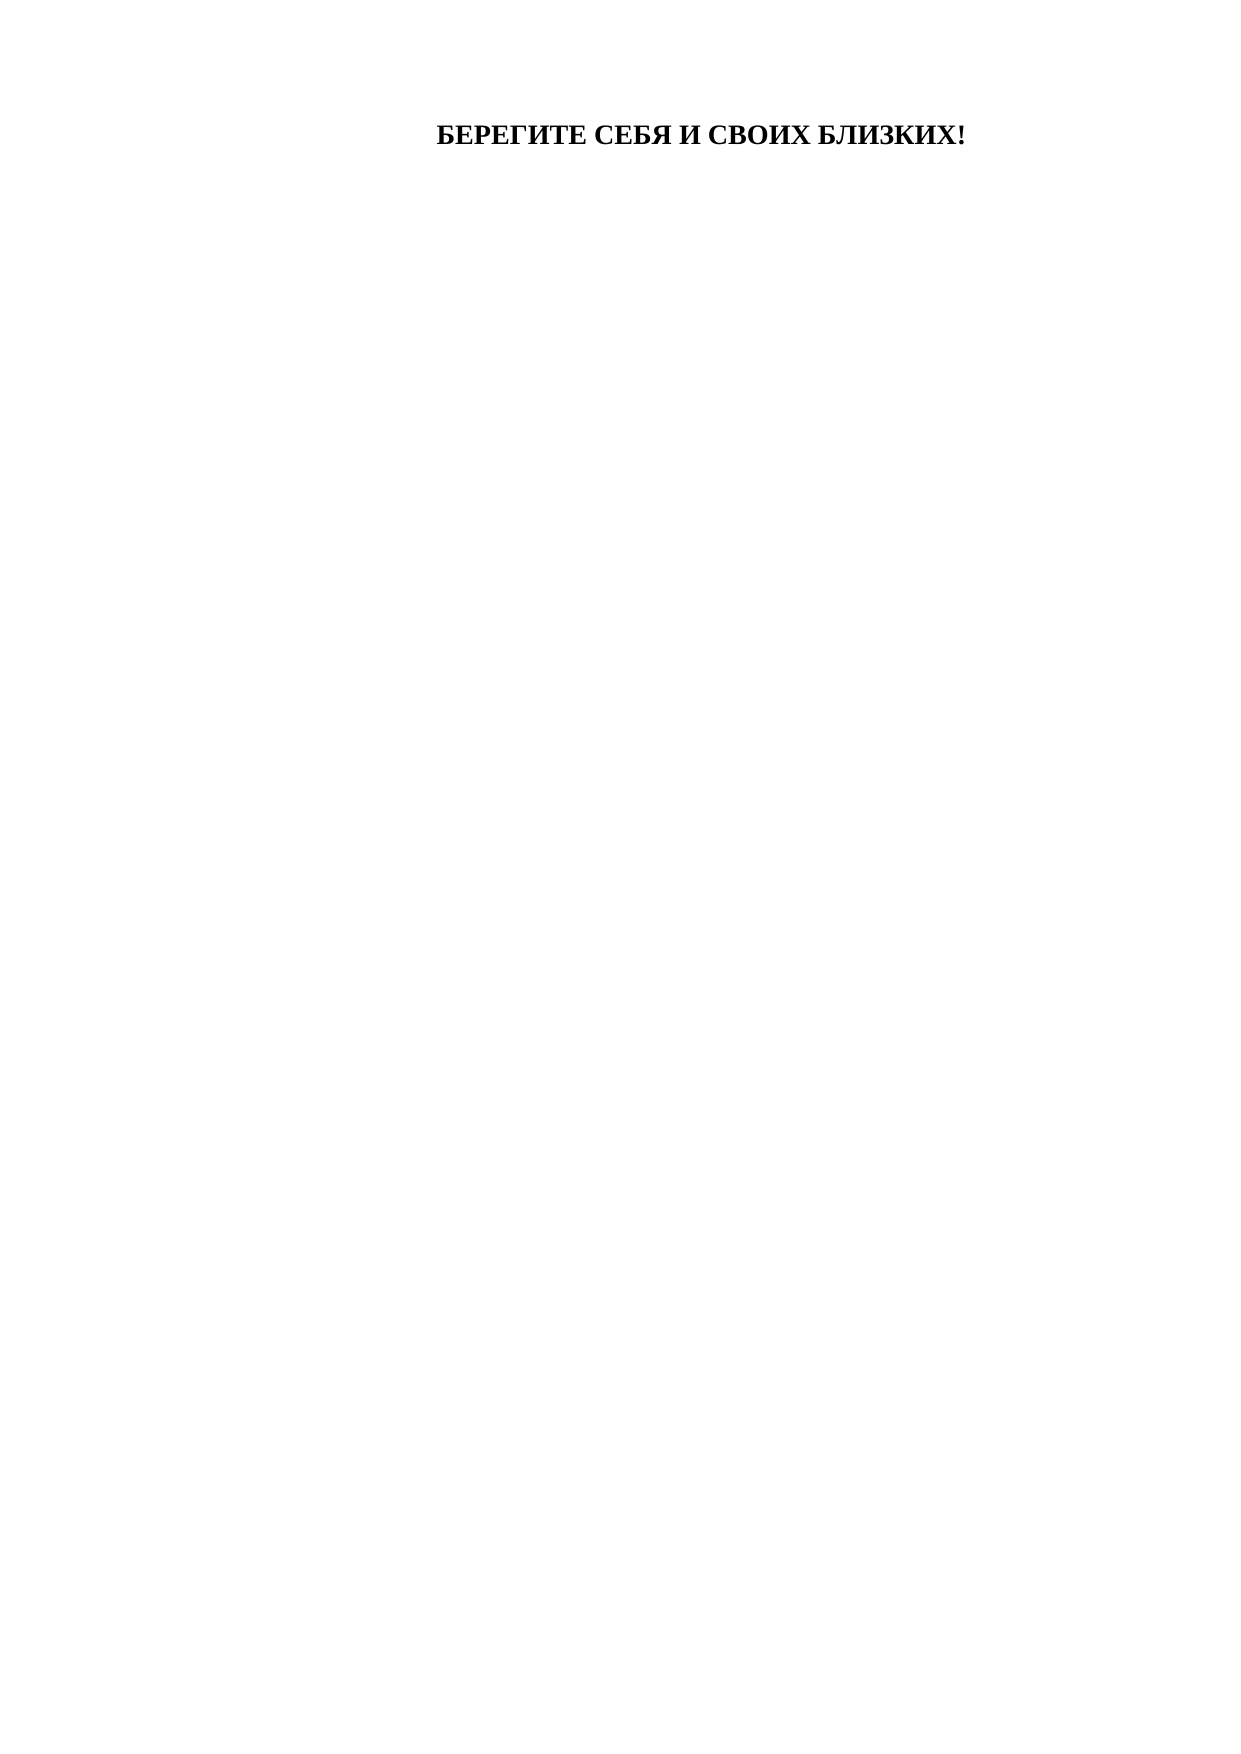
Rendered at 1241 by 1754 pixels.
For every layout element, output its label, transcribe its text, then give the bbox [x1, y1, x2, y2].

text БЕРЕГИТЕ СЕБЯ И СВОИХ БЛИЗКИХ! [177, 118, 1152, 151]
